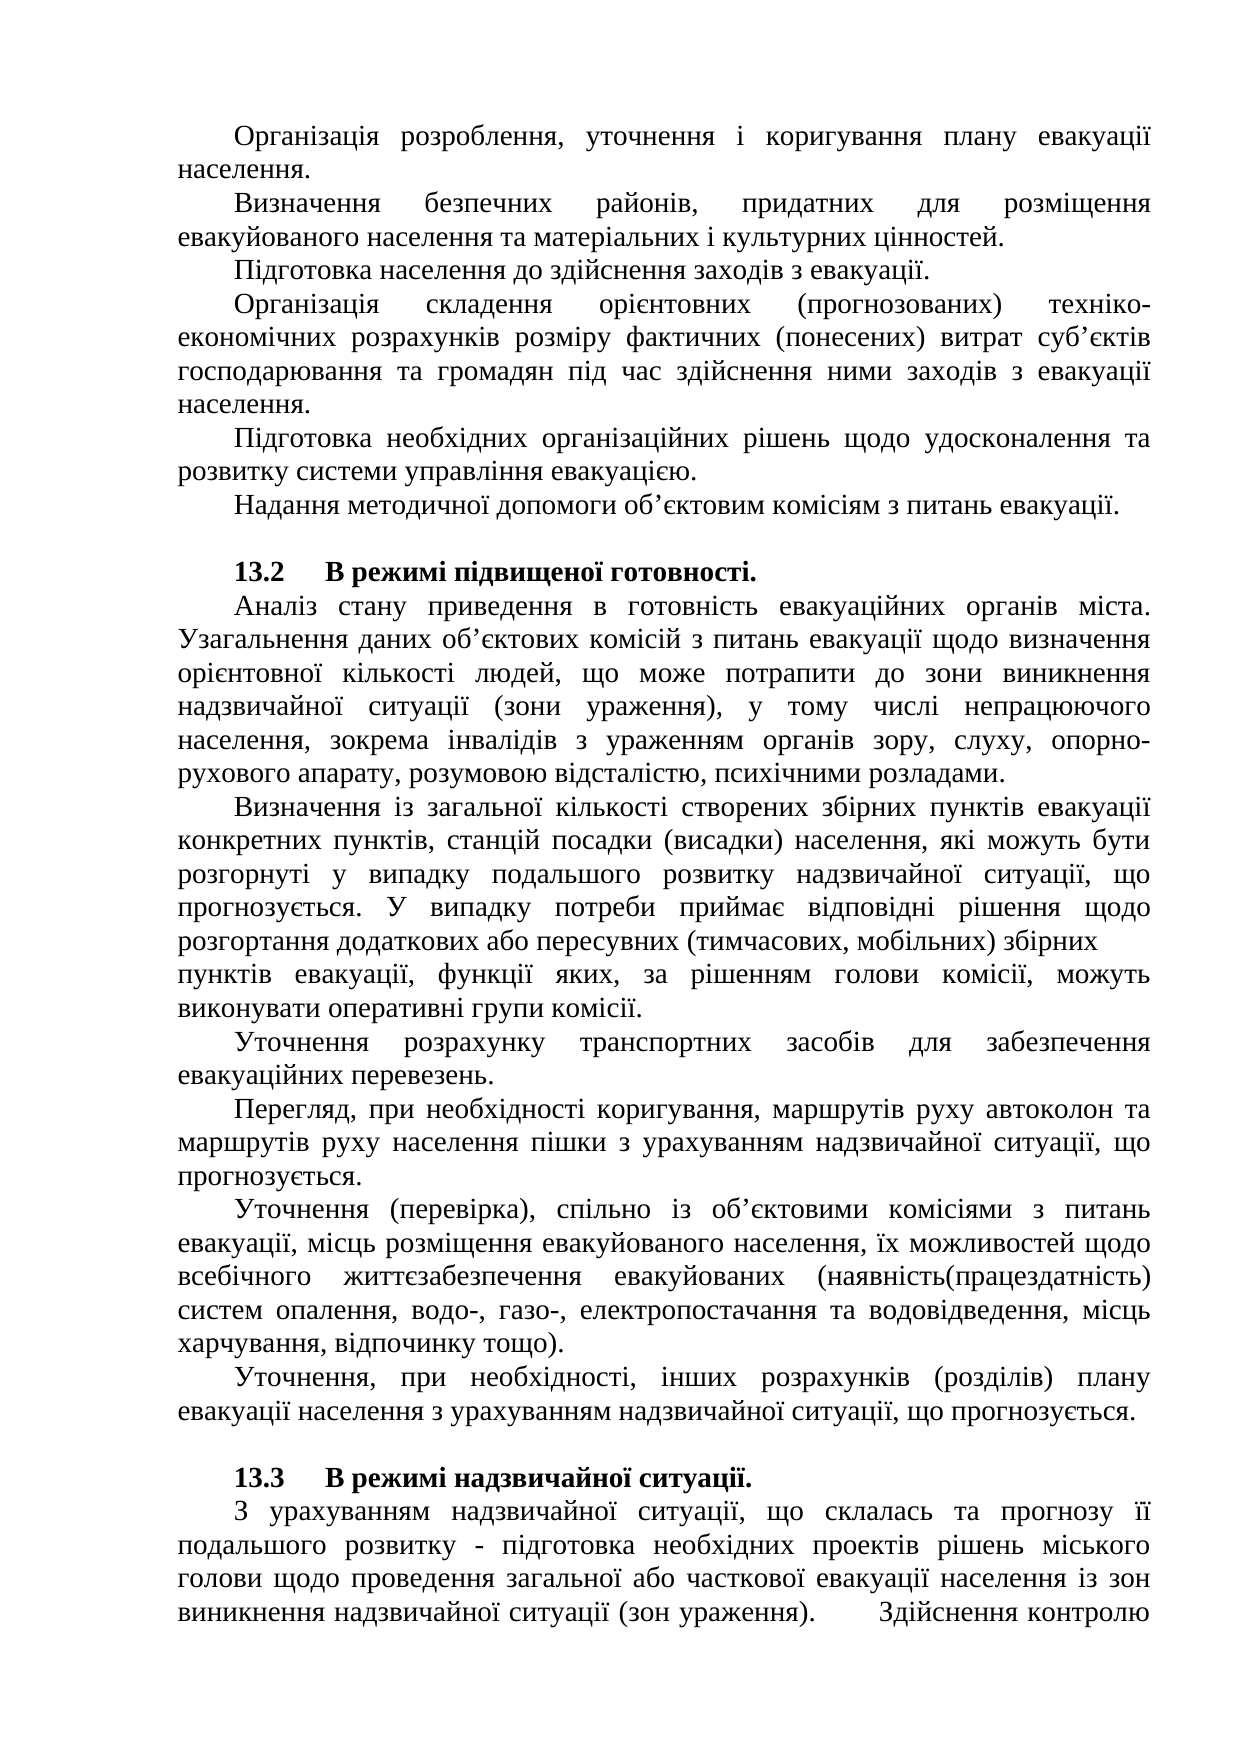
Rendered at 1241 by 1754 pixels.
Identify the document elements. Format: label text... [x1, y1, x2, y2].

text 13.2 В режимі підвищеної готовності. [177, 554, 1152, 588]
text Перегляд, при необхідності коригування, маршрутів руху автоколон та маршрутів руху населення пішки з урахуванням надзвичайної ситуації, що прогнозується. [177, 1091, 1152, 1191]
text Визначення із загальної кількості створених збірних пунктів евакуації конкретних пунктів, станцій посадки (висадки) населення, які можуть бути розгорнуті у випадку подальшого розвитку надзвичайної ситуації, що прогнозується. У випадку потреби приймає відповідні рішення щодо розгортання додаткових або пересувних (тимчасових, мобільних) збірних [177, 789, 1152, 957]
text Підготовка населення до здійснення заходів з евакуації. [177, 252, 1152, 286]
text Уточнення, при необхідності, інших розрахунків (розділів) плану евакуації населення з урахуванням надзвичайної ситуації, що прогнозується. [177, 1359, 1152, 1426]
text Уточнення (перевірка), спільно із об’єктовими комісіями з питань евакуації, місць розміщення евакуйованого населення, їх можливостей щодо всебічного життєзабезпечення евакуйованих (наявність(працездатність) систем опалення, водо-, газо-, електропостачання та водовідведення, місць харчування, відпочинку тощо). [177, 1191, 1152, 1359]
text Визначення безпечних районів, придатних для розміщення евакуйованого населення та матеріальних і культурних цінностей. [177, 185, 1152, 252]
text пунктів евакуації, функції яких, за рішенням голови комісії, можуть виконувати оперативні групи комісії. [177, 957, 1152, 1024]
text 13.3 В режимі надзвичайної ситуації. [177, 1460, 1152, 1493]
text Підготовка необхідних організаційних рішень щодо удосконалення та розвитку системи управління евакуацією. [177, 420, 1152, 487]
text Організація розроблення, уточнення і коригування плану евакуації населення. [177, 118, 1152, 185]
text Організація складення орієнтовних (прогнозованих) техніко-економічних розрахунків розміру фактичних (понесених) витрат суб’єктів господарювання та громадян під час здійснення ними заходів з евакуації населення. [177, 286, 1152, 420]
text Уточнення розрахунку транспортних засобів для забезпечення евакуаційних перевезень. [177, 1024, 1152, 1091]
text Надання методичної допомоги об’єктовим комісіям з питань евакуації. [177, 487, 1152, 521]
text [177, 1493, 1152, 1627]
text Аналіз стану приведення в готовність евакуаційних органів міста. Узагальнення даних об’єктових комісій з питань евакуації щодо визначення орієнтовної кількості людей, що може потрапити до зони виникнення надзвичайної ситуації (зони ураження), у тому числі непрацюючого населення, зокрема інвалідів з ураженням органів зору, слуху, опорно-рухового апарату, розумовою відсталістю, психічними розладами. [177, 588, 1152, 789]
